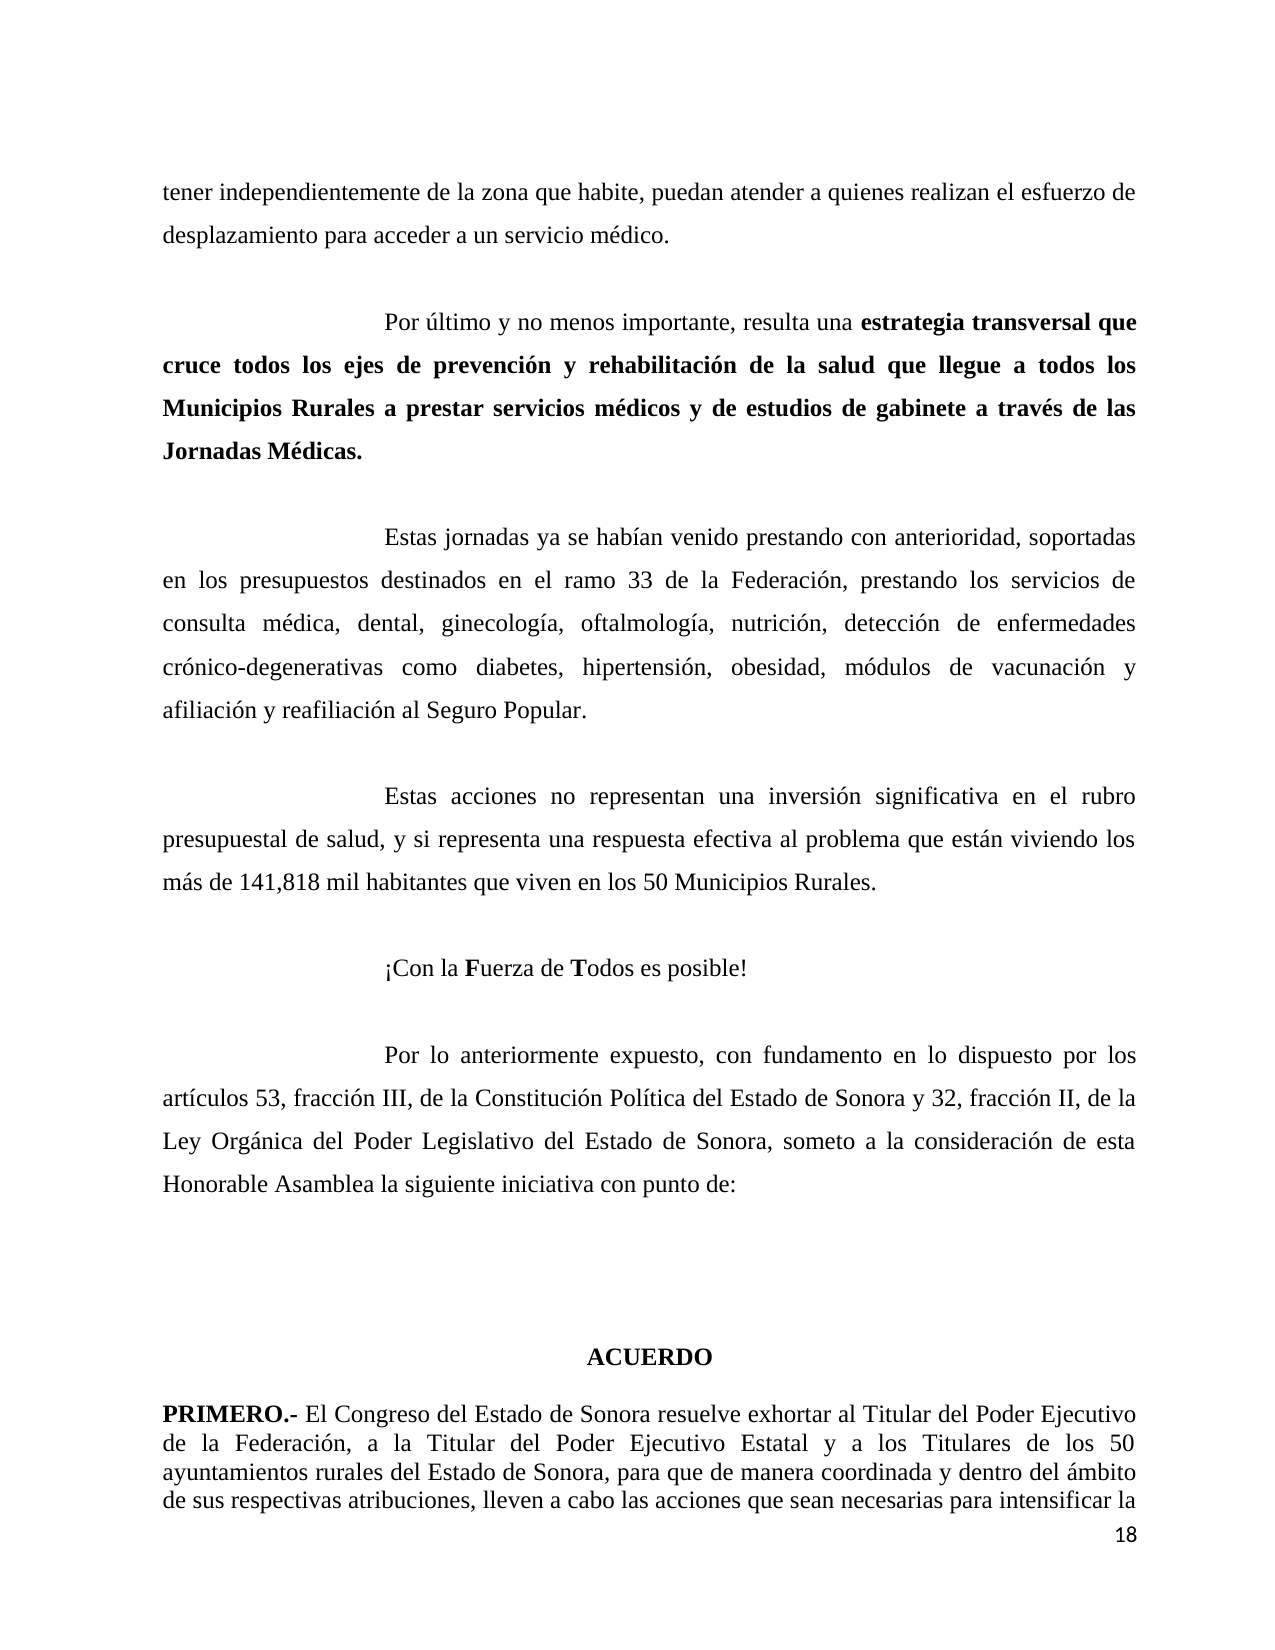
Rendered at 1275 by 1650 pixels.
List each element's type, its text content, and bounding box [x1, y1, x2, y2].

text Por lo anteriormente expuesto, con fundamento en lo dispuesto por los artículos 53, fracción III, de la Constitución Política del Estado de Sonora y 32, fracción II, de la Ley Orgánica del Poder Legislativo del Estado de Sonora, someto a la consideración de esta Honorable Asamblea la siguiente iniciativa con punto de: [162, 1040, 1137, 1198]
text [162, 177, 1137, 249]
text Por último y no menos importante, resulta una estrategia transversal que cruce todos los ejes de prevención y rehabilitación de la salud que llegue a todos los Municipios Rurales a prestar servicios médicos y de estudios de gabinete a través de las Jornadas Médicas. [162, 307, 1137, 465]
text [162, 1399, 1137, 1514]
text Estas acciones no representan una inversión significativa en el rubro presupuestal de salud, y si representa una respuesta efectiva al problema que están viviendo los más de 141,818 mil habitantes que viven en los 50 Municipios Rurales. [162, 781, 1137, 896]
text Estas jornadas ya se habían venido prestando con anterioridad, soportadas en los presupuestos destinados en el ramo 33 de la Federación, prestando los servicios de consulta médica, dental, ginecología, oftalmología, nutrición, detección de enfermedades crónico-degenerativas como diabetes, hipertensión, obesidad, módulos de vacunación y afiliación y reafiliación al Seguro Popular. [162, 522, 1137, 723]
text ¡Con la Fuerza de Todos es posible! [162, 953, 1137, 982]
text ACUERDO [162, 1342, 1137, 1370]
